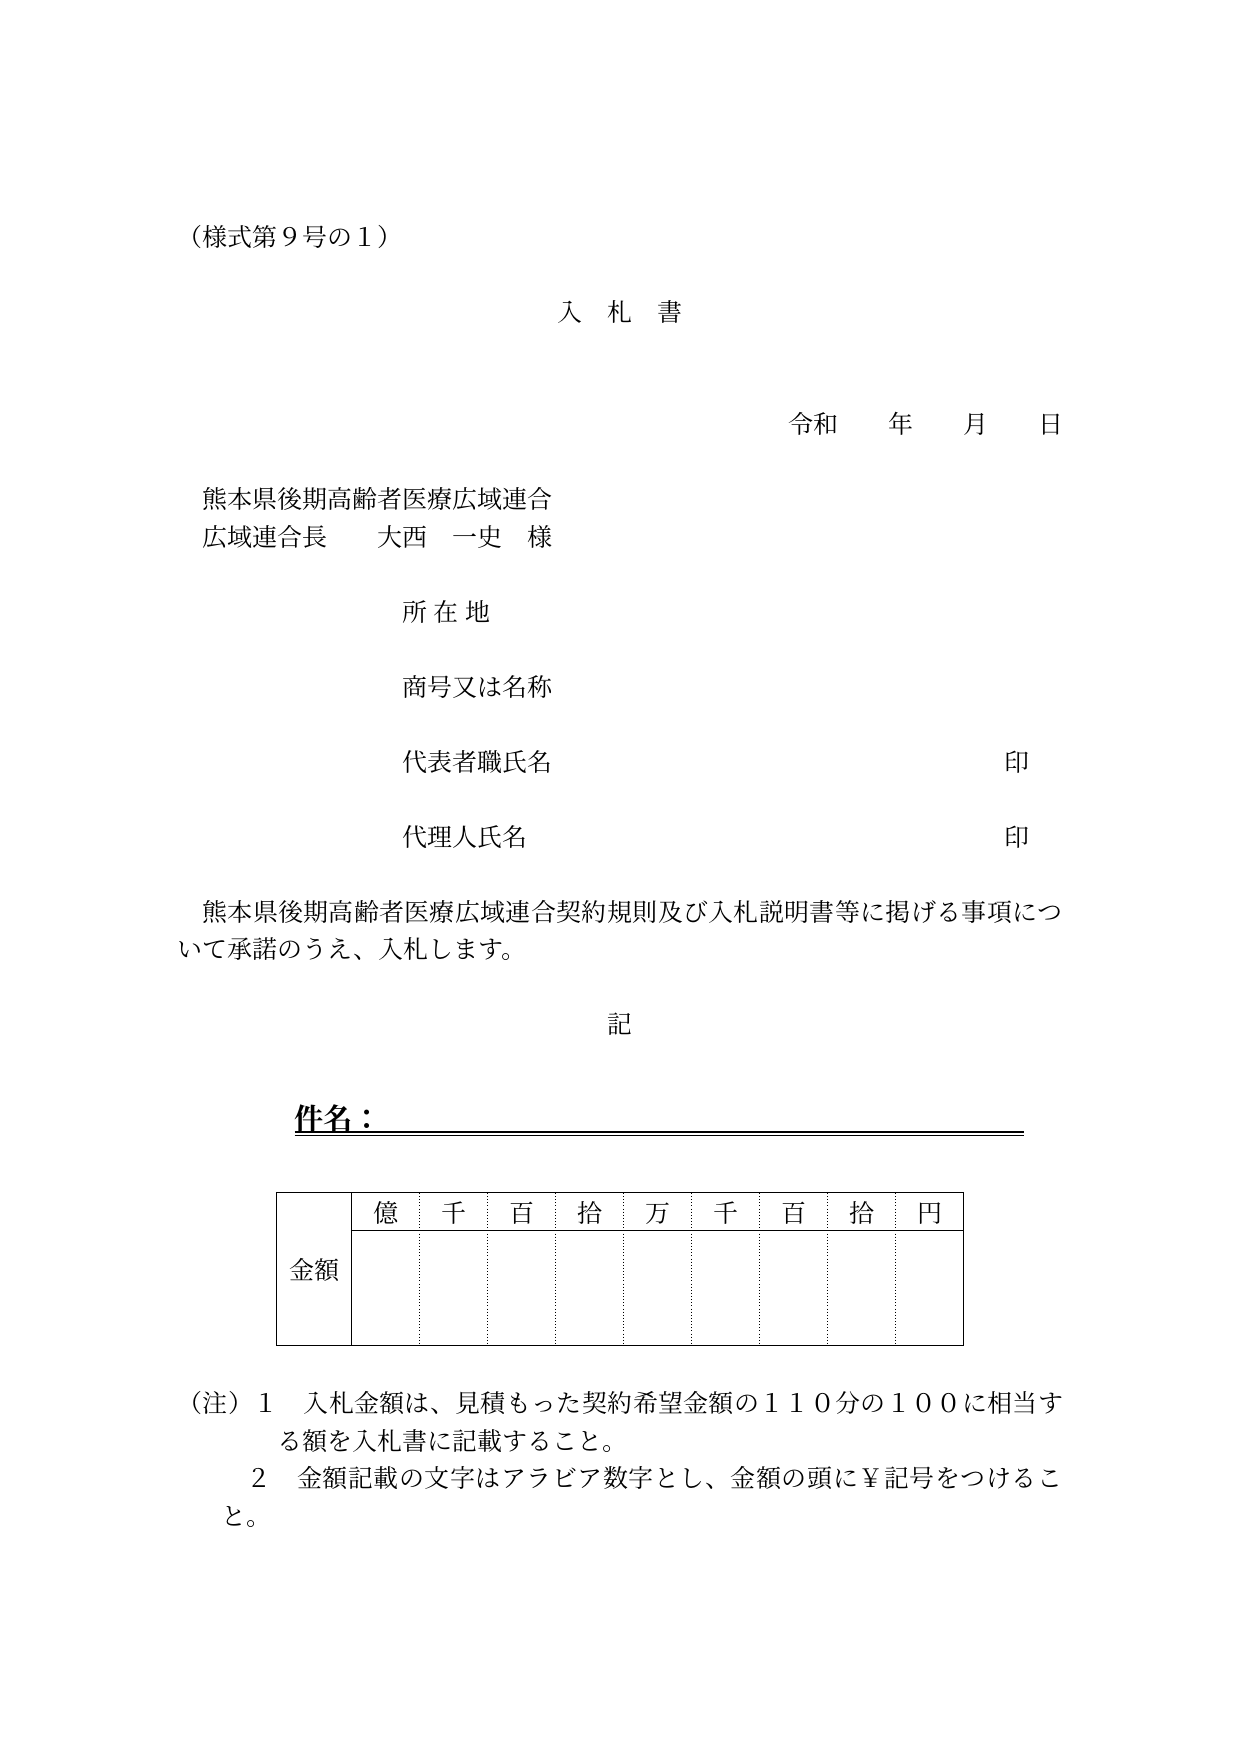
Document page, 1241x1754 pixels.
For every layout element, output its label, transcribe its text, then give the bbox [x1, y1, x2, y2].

table_header 万 [624, 1193, 692, 1230]
text 件名： [177, 1079, 1063, 1154]
table_cell [556, 1231, 623, 1345]
table_header 千 [692, 1193, 759, 1230]
text 代表者職氏名 印 [177, 742, 1063, 779]
text 令和 年 月 日 [177, 404, 1063, 442]
table_header 拾 [828, 1193, 896, 1230]
text 熊本県後期高齢者医療広域連合契約規則及び入札説明書等に掲げる事項について承諾のうえ、入札します。 [177, 892, 1063, 967]
table_header 百 [488, 1193, 556, 1230]
table_cell [828, 1231, 896, 1345]
table_header 百 [760, 1193, 827, 1230]
table_cell [624, 1231, 692, 1345]
table_cell [419, 1231, 487, 1345]
table_header 億 [352, 1193, 419, 1230]
table_cell [692, 1231, 759, 1345]
text 代理人氏名 印 [177, 817, 1063, 854]
table_cell [760, 1231, 827, 1345]
table_cell [352, 1231, 419, 1345]
text 熊本県後期高齢者医療広域連合 [177, 479, 1063, 517]
table_cell [488, 1231, 556, 1345]
text ２ 金額記載の文字はアラビア数字とし、金額の頭に￥記号をつけること。 [221, 1458, 1063, 1533]
text （注）１ 入札金額は、見積もった契約希望金額の１１０分の１００に相当する額を入札書に記載すること。 [177, 1383, 1063, 1458]
table_cell [896, 1231, 963, 1345]
text 入 札 書 [177, 292, 1063, 329]
text 商号又は名称 [177, 667, 1063, 704]
text （様式第９号の１） [177, 217, 1063, 254]
text 広域連合長 大西 一史 様 [177, 517, 1063, 554]
table_header 金額 [277, 1193, 351, 1345]
table_header 千 [419, 1193, 487, 1230]
text 所 在 地 [177, 592, 1063, 629]
table_header 拾 [556, 1193, 623, 1230]
table_header 円 [896, 1193, 963, 1230]
text 記 [177, 1004, 1063, 1042]
